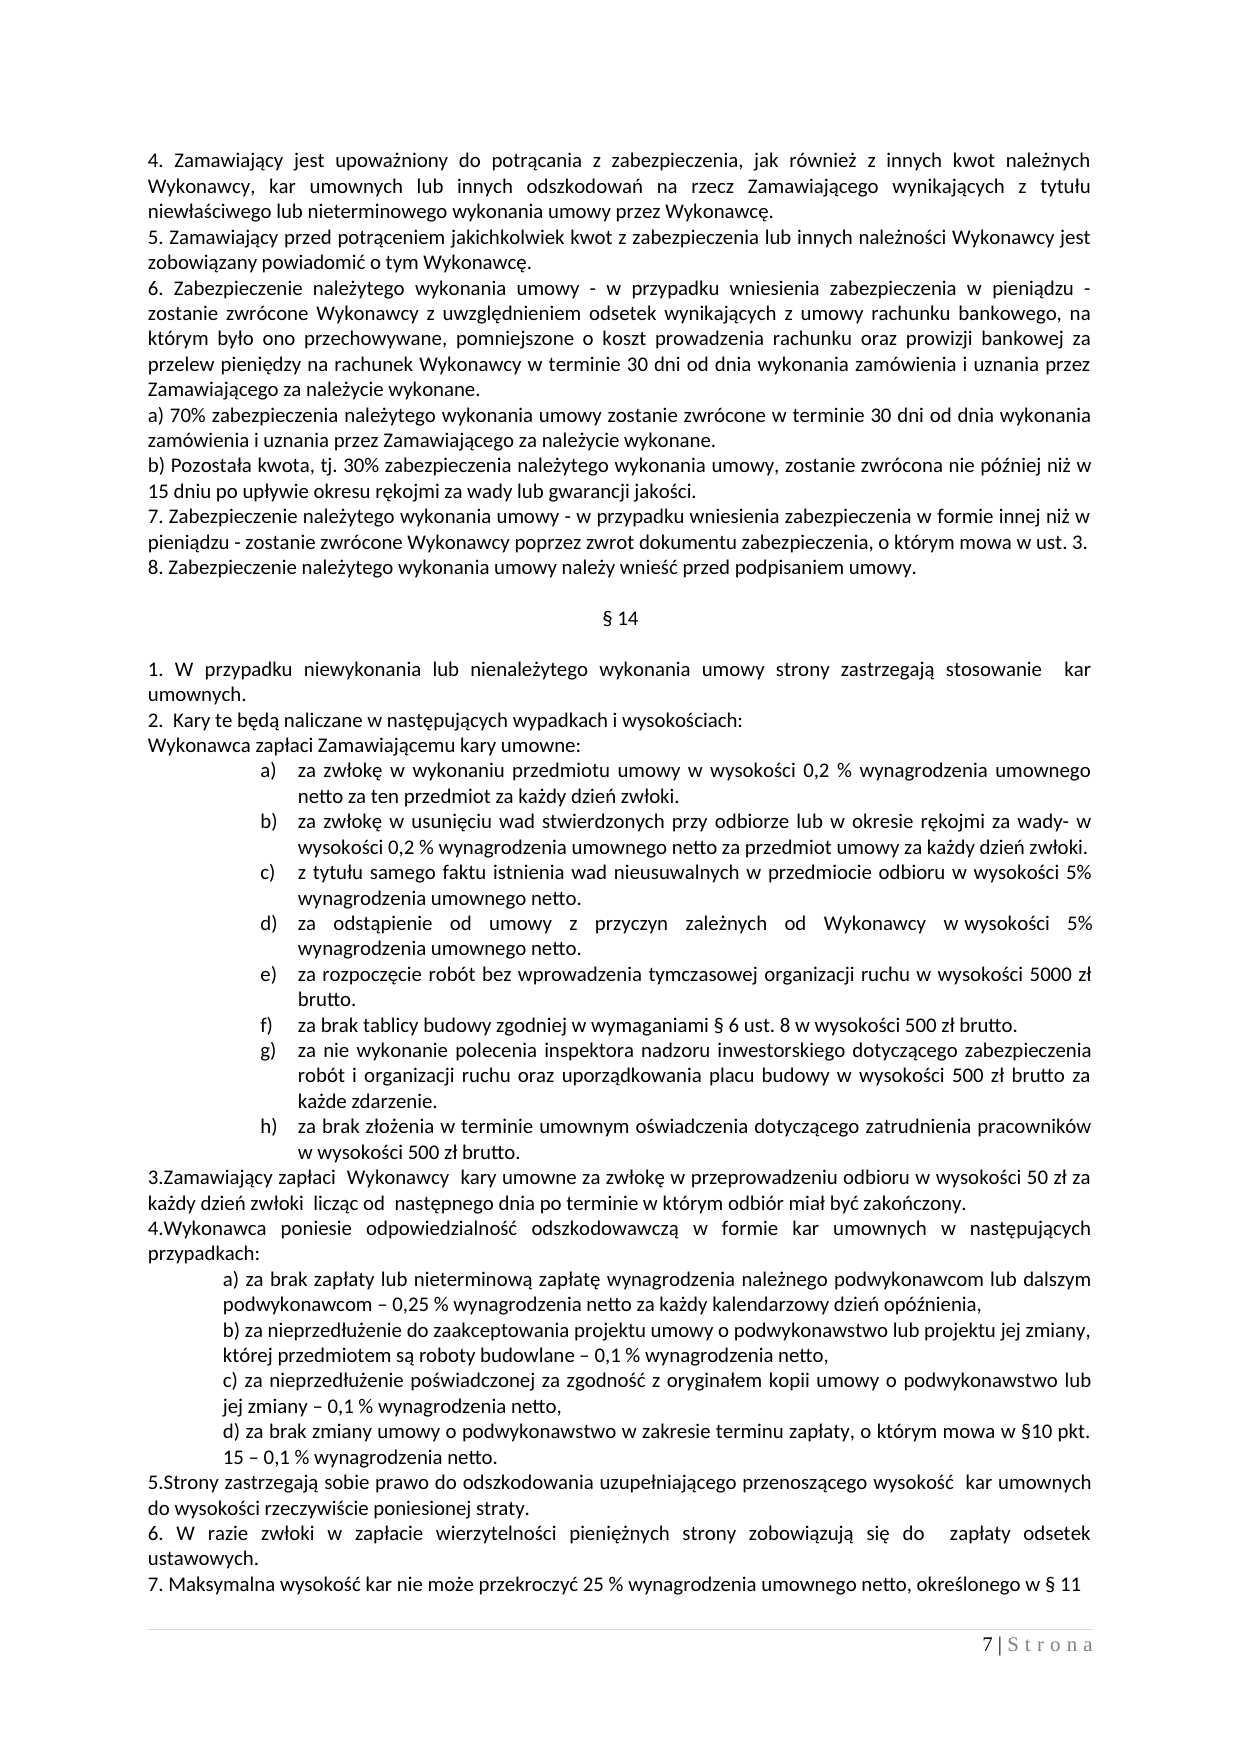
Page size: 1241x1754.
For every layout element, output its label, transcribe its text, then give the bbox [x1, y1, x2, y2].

list d) za brak zmiany umowy o podwykonawstwo w zakresie terminu zapłaty, o którym mowa w §10 pkt. 15 – 0,1 % wynagrodzenia netto. [223, 1418, 1093, 1469]
text a) 70% zabezpieczenia należytego wykonania umowy zostanie zwrócone w terminie 30 dni od dnia wykonania zamówienia i uznania przez Zamawiającego za należycie wykonane. [148, 402, 1093, 453]
list za brak tablicy budowy zgodniej w wymaganiami § 6 ust. 8 w wysokości 500 zł brutto. [260, 1012, 1093, 1037]
text § 14 [148, 605, 1093, 631]
list za zwłokę w usunięciu wad stwierdzonych przy odbiorze lub w okresie rękojmi za wady- w wysokości 0,2 % wynagrodzenia umownego netto za przedmiot umowy za każdy dzień zwłoki. [260, 808, 1093, 859]
list za brak złożenia w terminie umownym oświadczenia dotyczącego zatrudnienia pracowników w wysokości 500 zł brutto. [260, 1113, 1093, 1164]
text 5.Strony zastrzegają sobie prawo do odszkodowania uzupełniającego przenoszącego wysokość kar umownych do wysokości rzeczywiście poniesionej straty. [148, 1469, 1093, 1520]
text 7. Zabezpieczenie należytego wykonania umowy - w przypadku wniesienia zabezpieczenia w formie innej niż w pieniądzu - zostanie zwrócone Wykonawcy poprzez zwrot dokumentu zabezpieczenia, o którym mowa w ust. 3. [148, 503, 1093, 554]
text 4. Zamawiający jest upoważniony do potrącania z zabezpieczenia, jak również z innych kwot należnych Wykonawcy, kar umownych lub innych odszkodowań na rzecz Zamawiającego wynikających z tytułu niewłaściwego lub nieterminowego wykonania umowy przez Wykonawcę. [148, 148, 1093, 224]
text b) Pozostała kwota, tj. 30% zabezpieczenia należytego wykonania umowy, zostanie zwrócona nie później niż w 15 dniu po upływie okresu rękojmi za wady lub gwarancji jakości. [148, 453, 1093, 503]
list za zwłokę w wykonaniu przedmiotu umowy w wysokości 0,2 % wynagrodzenia umownego netto za ten przedmiot za każdy dzień zwłoki. [260, 758, 1093, 808]
list za rozpoczęcie robót bez wprowadzenia tymczasowej organizacji ruchu w wysokości 5000 zł brutto. [260, 961, 1093, 1012]
text 8. Zabezpieczenie należytego wykonania umowy należy wnieść przed podpisaniem umowy. [148, 554, 1093, 580]
text 4.Wykonawca poniesie odpowiedzialność odszkodowawczą w formie kar umownych w następujących przypadkach: [148, 1215, 1093, 1266]
list b) za nieprzedłużenie do zaakceptowania projektu umowy o podwykonawstwo lub projektu jej zmiany, której przedmiotem są roboty budowlane – 0,1 % wynagrodzenia netto, [223, 1317, 1093, 1368]
text 3.Zamawiający zapłaci Wykonawcy kary umowne za zwłokę w przeprowadzeniu odbioru w wysokości 50 zł za każdy dzień zwłoki licząc od następnego dnia po terminie w którym odbiór miał być zakończony. [148, 1164, 1093, 1215]
text 6. Zabezpieczenie należytego wykonania umowy - w przypadku wniesienia zabezpieczenia w pieniądzu - zostanie zwrócone Wykonawcy z uwzględnieniem odsetek wynikających z umowy rachunku bankowego, na którym było ono przechowywane, pomniejszone o koszt prowadzenia rachunku oraz prowizji bankowej za przelew pieniędzy na rachunek Wykonawcy w terminie 30 dni od dnia wykonania zamówienia i uznania przez Zamawiającego za należycie wykonane. [148, 275, 1093, 402]
list za nie wykonanie polecenia inspektora nadzoru inwestorskiego dotyczącego zabezpieczenia robót i organizacji ruchu oraz uporządkowania placu budowy w wysokości 500 zł brutto za każde zdarzenie. [260, 1037, 1093, 1113]
text 5. Zamawiający przed potrąceniem jakichkolwiek kwot z zabezpieczenia lub innych należności Wykonawcy jest zobowiązany powiadomić o tym Wykonawcę. [148, 224, 1093, 275]
text Wykonawca zapłaci Zamawiającemu kary umowne: [148, 732, 1093, 758]
list z tytułu samego faktu istnienia wad nieusuwalnych w przedmiocie odbioru w wysokości 5% wynagrodzenia umownego netto. [260, 859, 1093, 910]
text 6. W razie zwłoki w zapłacie wierzytelności pieniężnych strony zobowiązują się do zapłaty odsetek ustawowych. [148, 1520, 1093, 1571]
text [148, 1571, 1093, 1596]
text 1. W przypadku niewykonania lub nienależytego wykonania umowy strony zastrzegają stosowanie kar umownych. [148, 656, 1093, 707]
text 2. Kary te będą naliczane w następujących wypadkach i wysokościach: [148, 707, 1093, 732]
list c) za nieprzedłużenie poświadczonej za zgodność z oryginałem kopii umowy o podwykonawstwo lub jej zmiany – 0,1 % wynagrodzenia netto, [223, 1368, 1093, 1418]
list a) za brak zapłaty lub nieterminową zapłatę wynagrodzenia należnego podwykonawcom lub dalszym podwykonawcom – 0,25 % wynagrodzenia netto za każdy kalendarzowy dzień opóźnienia, [223, 1266, 1093, 1317]
list za odstąpienie od umowy z przyczyn zależnych od Wykonawcy w wysokości 5% wynagrodzenia umownego netto. [260, 910, 1093, 961]
